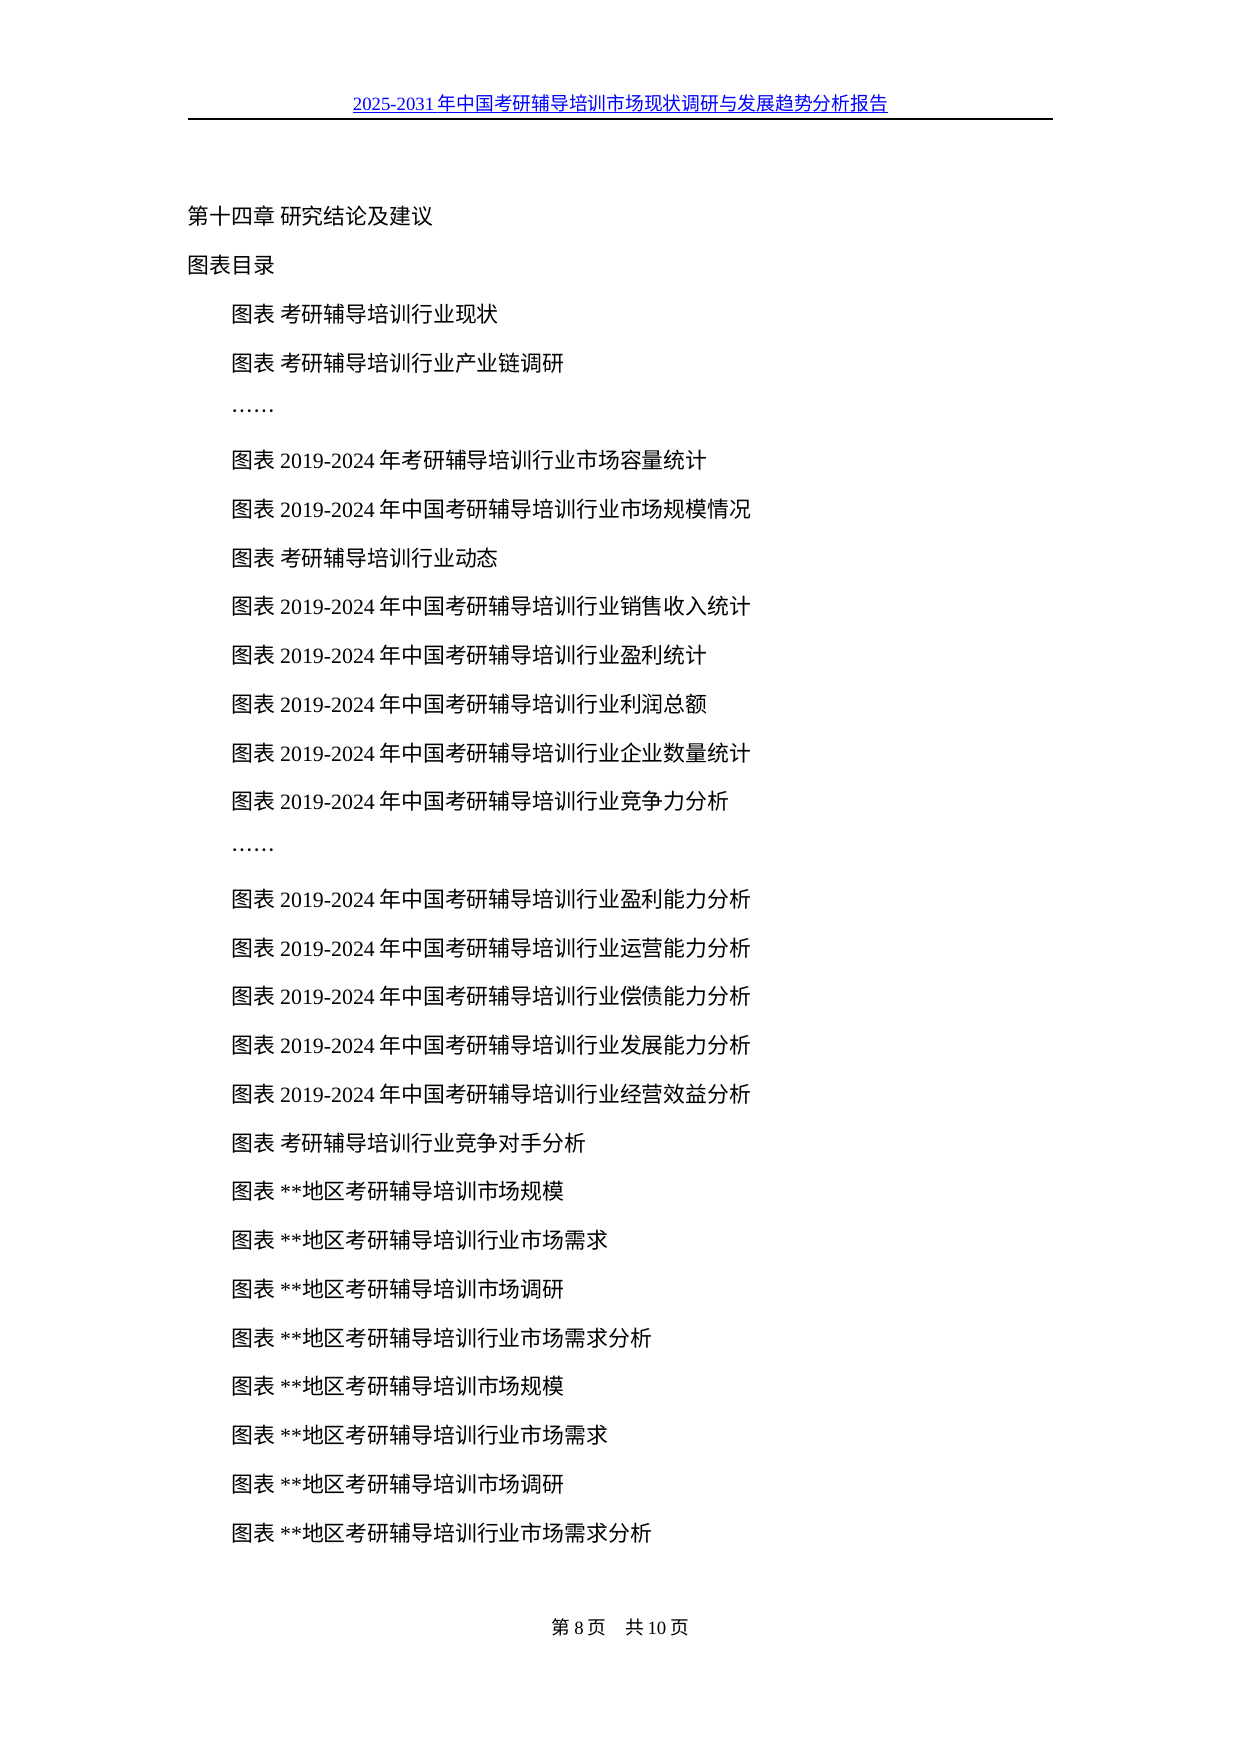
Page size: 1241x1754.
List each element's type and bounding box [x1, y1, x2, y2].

text [187, 150, 1053, 1548]
